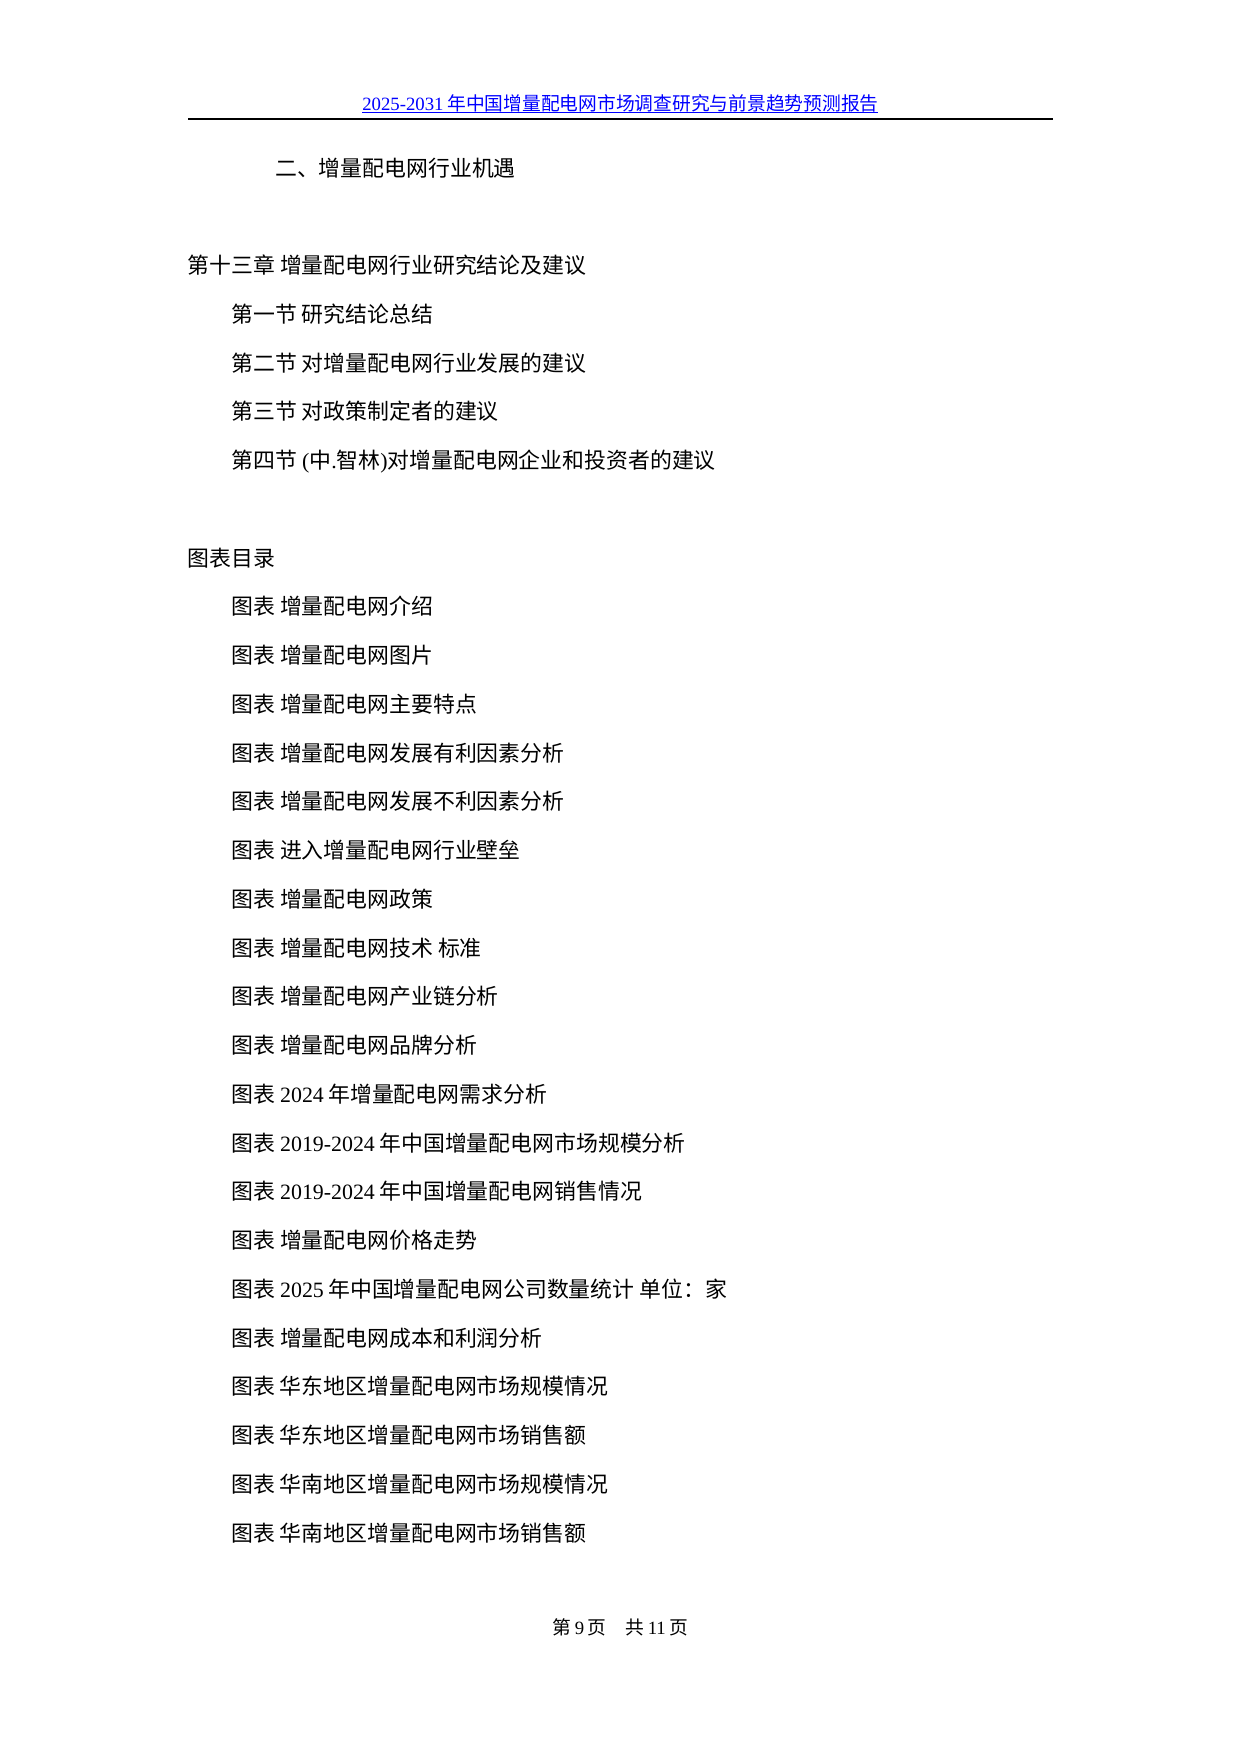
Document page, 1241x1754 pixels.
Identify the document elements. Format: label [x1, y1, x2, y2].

text [187, 150, 1053, 1548]
